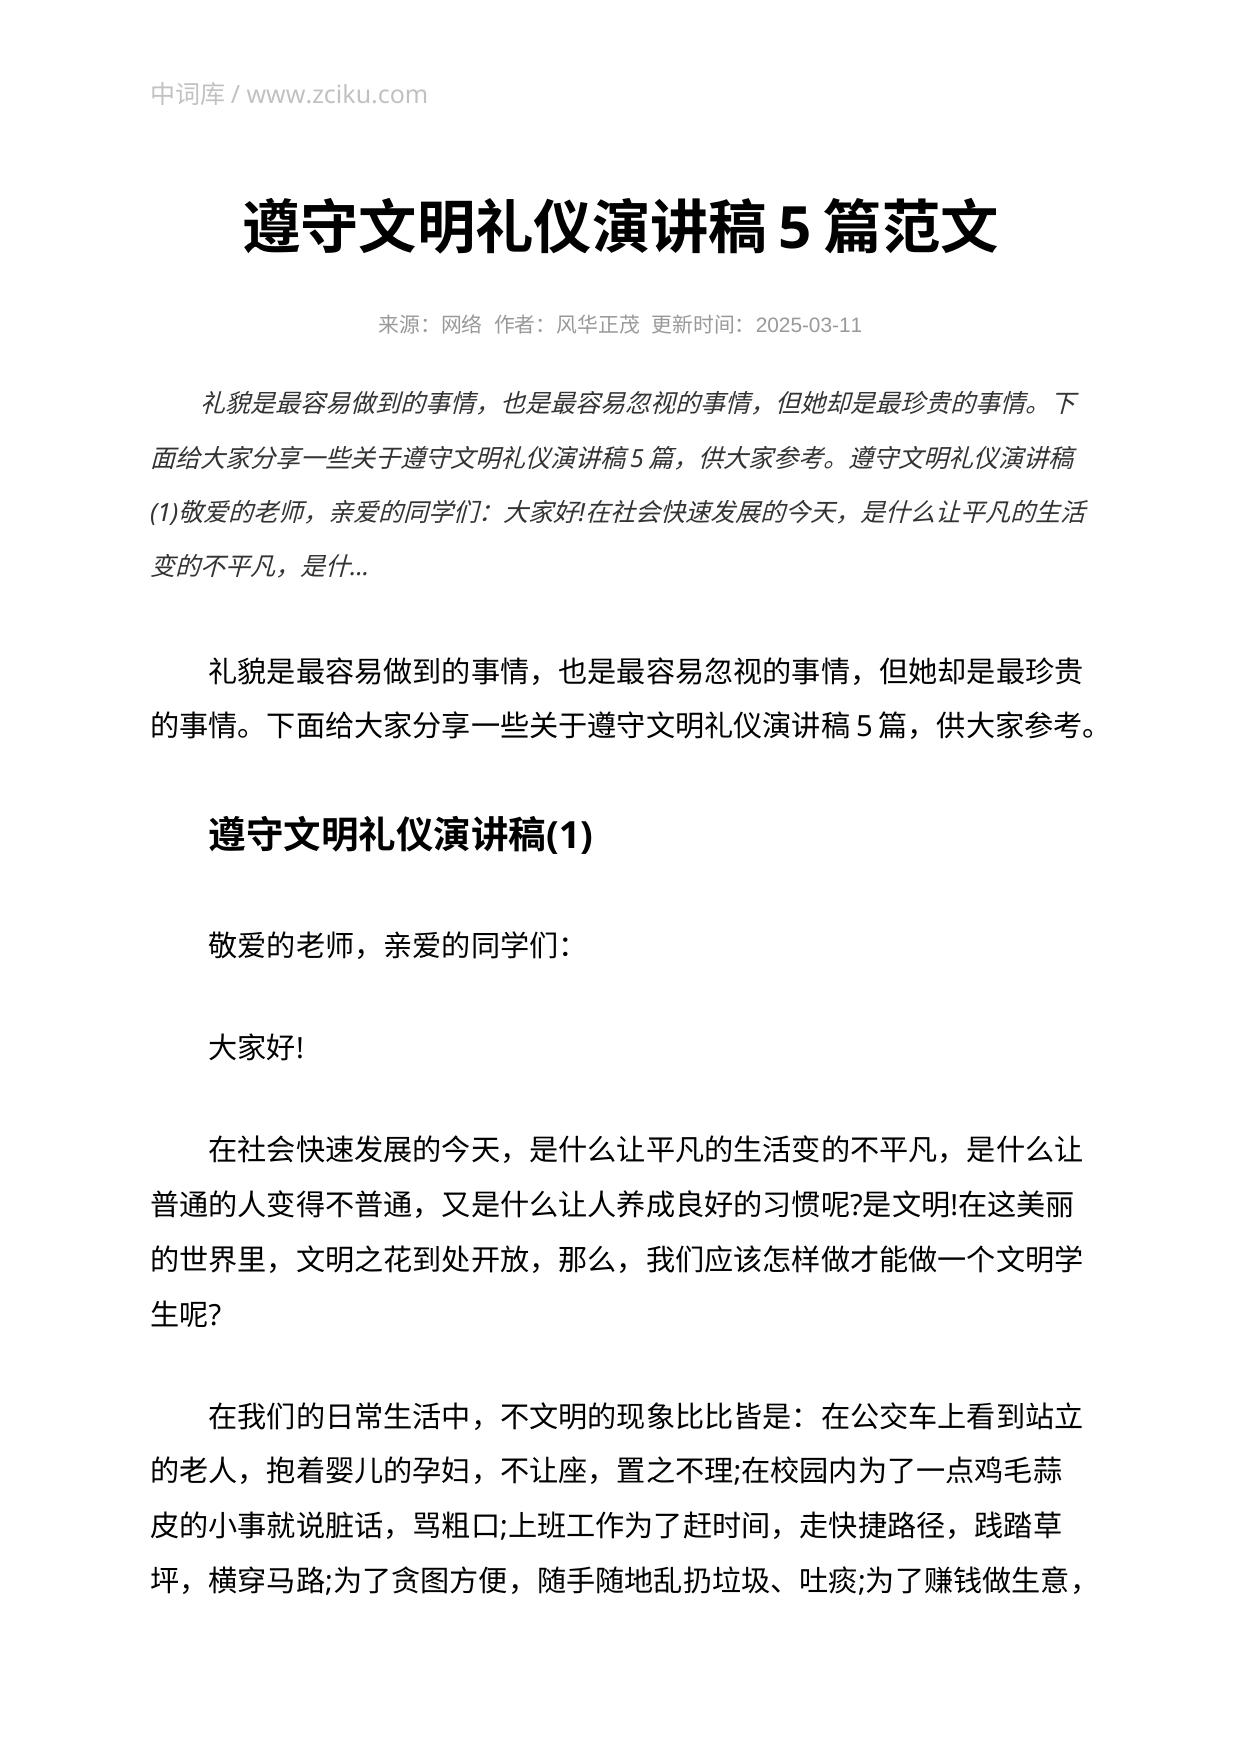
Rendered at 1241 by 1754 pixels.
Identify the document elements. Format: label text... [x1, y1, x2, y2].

text 来源：网络 作者：风华正茂 更新时间：2025-03-11 [150, 313, 1090, 337]
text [150, 1393, 1090, 1600]
text 礼貌是最容易做到的事情，也是最容易忽视的事情，但她却是最珍贵的事情。下面给大家分享一些关于遵守文明礼仪演讲稿5篇，供大家参考。 [150, 648, 1090, 745]
subtitle 遵守文明礼仪演讲稿5篇范文 [150, 181, 1090, 266]
text 敬爱的老师，亲爱的同学们： [150, 923, 1090, 965]
text 礼貌是最容易做到的事情，也是最容易忽视的事情，但她却是最珍贵的事情。下面给大家分享一些关于遵守文明礼仪演讲稿5篇，供大家参考。遵守文明礼仪演讲稿(1)敬爱的老师，亲爱的同学们：大家好!在社会快速发展的今天，是什么让平凡的生活变的不平凡，是什... [150, 384, 1090, 583]
text 大家好! [150, 1024, 1090, 1067]
text 在社会快速发展的今天，是什么让平凡的生活变的不平凡，是什么让普通的人变得不普通，又是什么让人养成良好的习惯呢?是文明!在这美丽的世界里，文明之花到处开放，那么，我们应该怎样做才能做一个文明学生呢? [150, 1126, 1090, 1333]
text 遵守文明礼仪演讲稿(1) [150, 805, 1090, 859]
